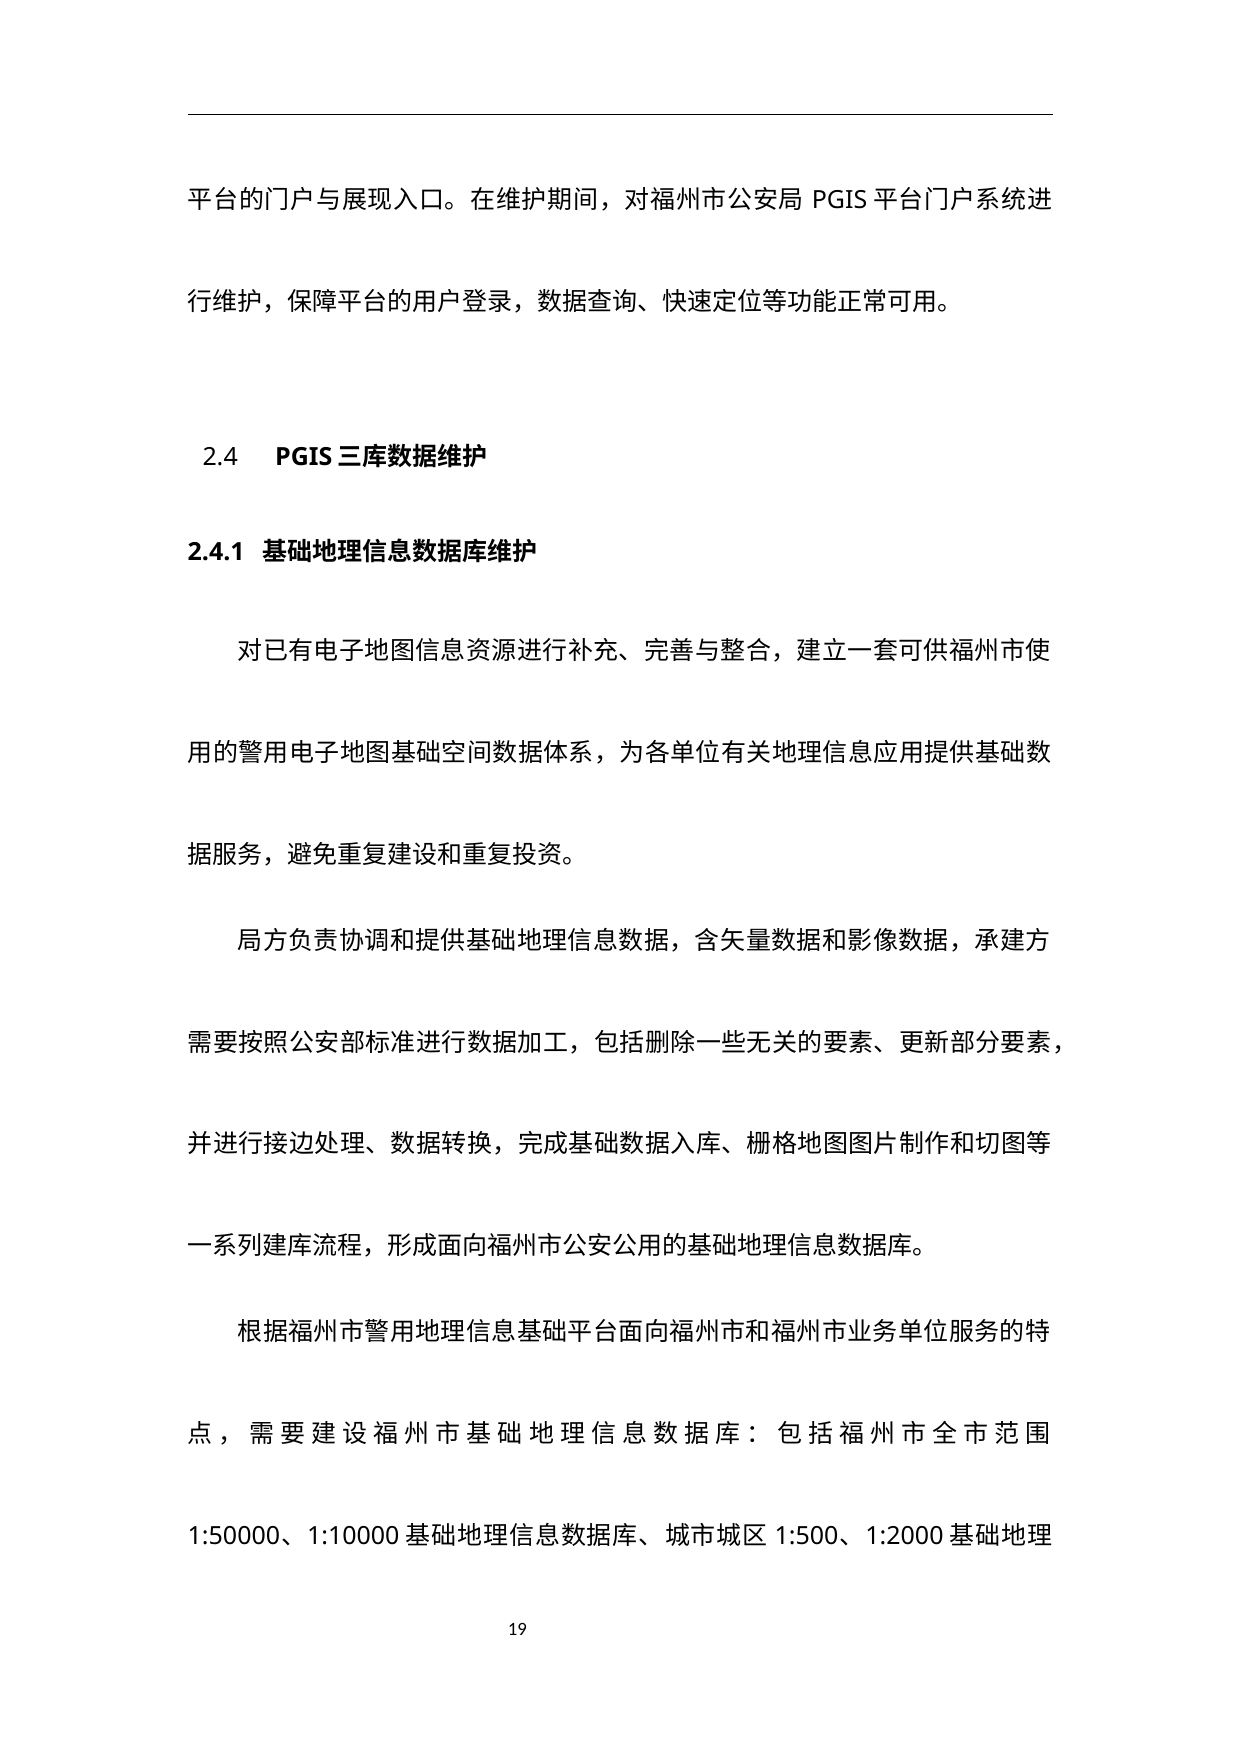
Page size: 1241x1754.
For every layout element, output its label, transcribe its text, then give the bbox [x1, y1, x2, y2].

subtitle 基础地理信息数据库维护 [187, 516, 1053, 584]
text 对已有电子地图信息资源进行补充、完善与整合，建立一套可供福州市使用的警用电子地图基础空间数据体系，为各单位有关地理信息应用提供基础数据服务，避免重复建设和重复投资。 [187, 614, 1053, 886]
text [187, 1296, 1053, 1568]
text 局方负责协调和提供基础地理信息数据，含矢量数据和影像数据，承建方需要按照公安部标准进行数据加工，包括删除一些无关的要素、更新部分要素，并进行接边处理、数据转换，完成基础数据入库、栅格地图图片制作和切图等一系列建库流程，形成面向福州市公安公用的基础地理信息数据库。 [187, 904, 1053, 1278]
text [187, 164, 1053, 334]
subtitle PGIS三库数据维护 [202, 437, 1053, 473]
